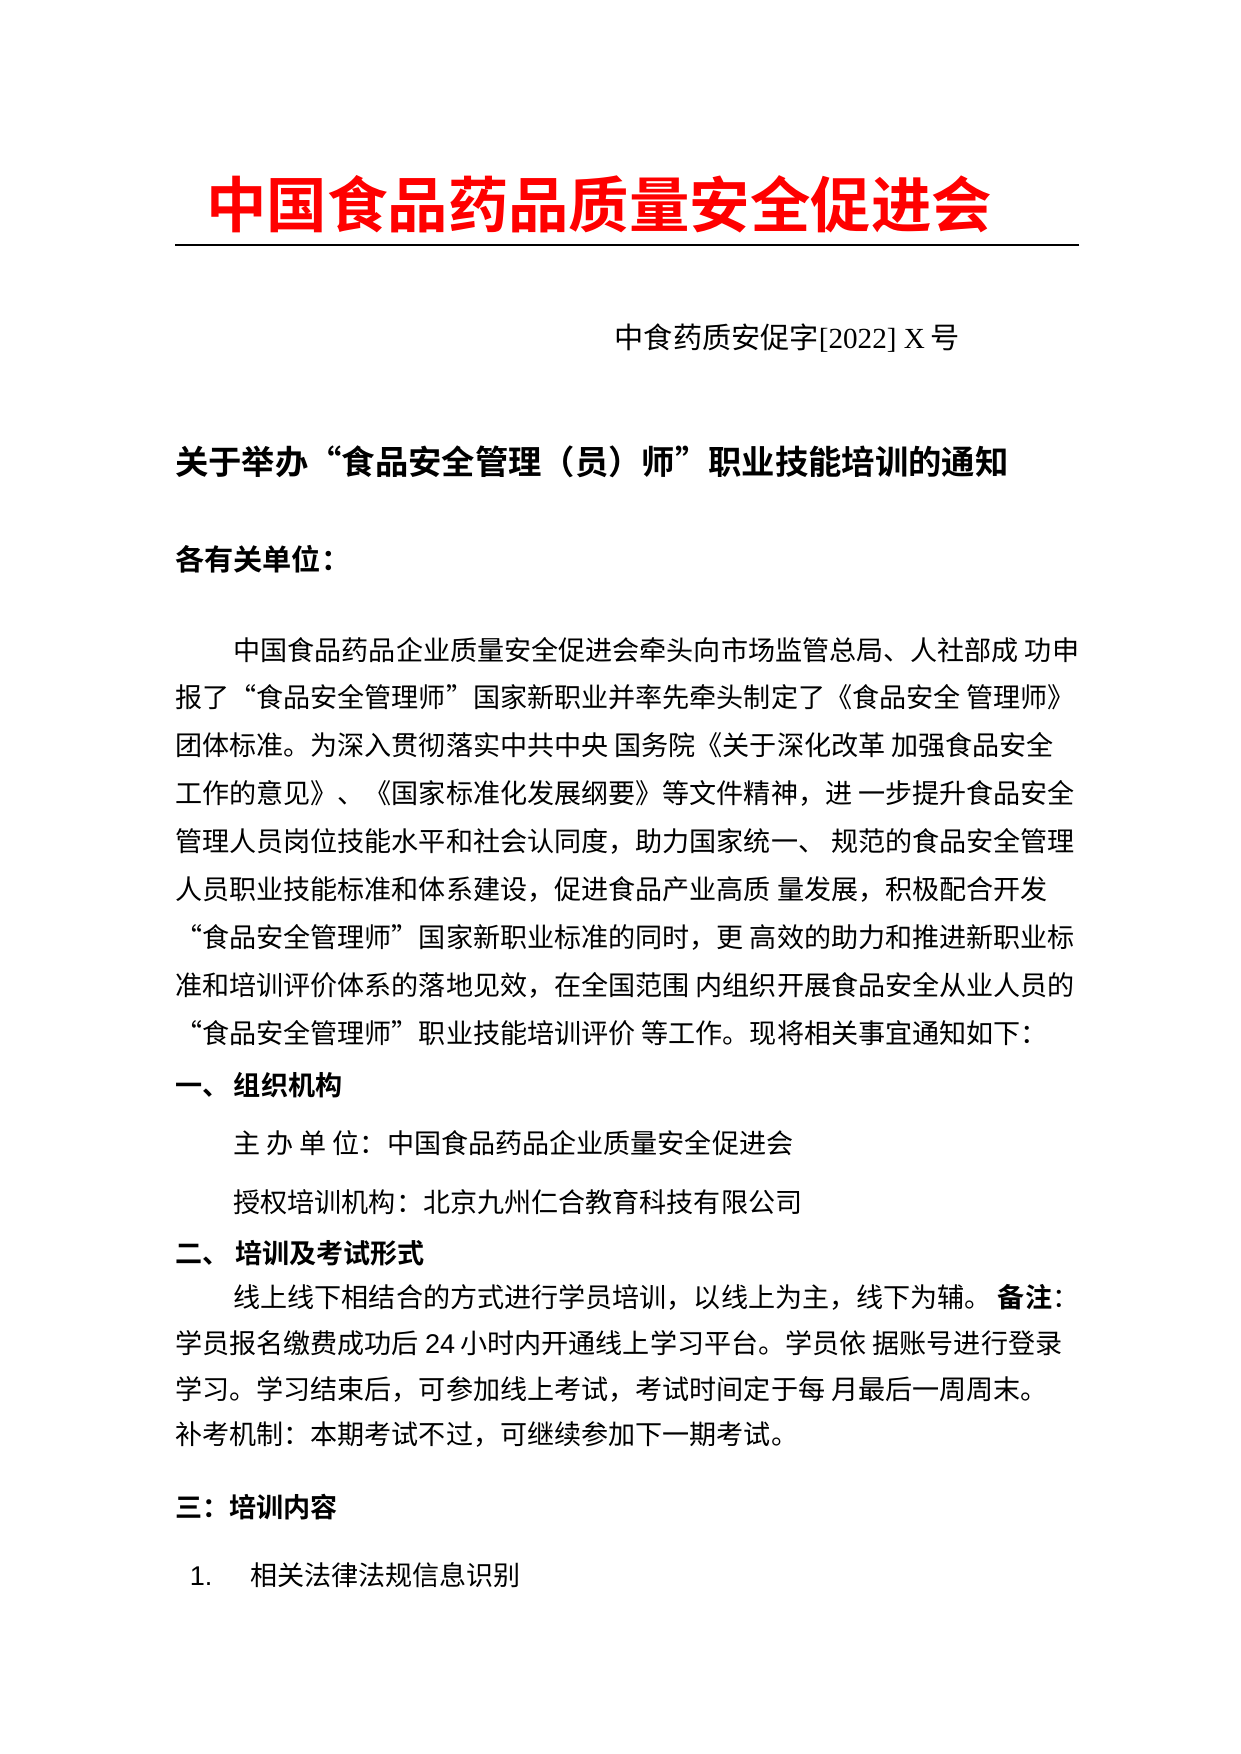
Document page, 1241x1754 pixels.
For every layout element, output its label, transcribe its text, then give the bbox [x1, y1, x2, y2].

text 三：培训内容 [175, 1481, 1079, 1527]
list 相关法律法规信息识别 [175, 1554, 1079, 1593]
text 线上线下相结合的方式进行学员培训，以线上为主，线下为辅。 备注：学员报名缴费成功后 24小时内开通线上学习平台。学员依 据账号进行登录学习。学习结束后，可参加线上考试，考试时间定于每 月最后一周周末。 补考机制：本期考试不过，可继续参加下一期考试。 [175, 1271, 1079, 1454]
text 中国食品药品企业质量安全促进会牵头向市场监管总局、人社部成 功申报了“食品安全管理师”国家新职业并率先牵头制定了《食品安全 管理师》团体标准。为深入贯彻落实中共中央 国务院《关于深化改革 加强食品安全工作的意见》、《国家标准化发展纲要》等文件精神，进 一步提升食品安全管理人员岗位技能水平和社会认同度，助力国家统一、 规范的食品安全管理人员职业技能标准和体系建设，促进食品产业高质 量发展，积极配合开发“食品安全管理师”国家新职业标准的同时，更 高效的助力和推进新职业标准和培训评价体系的落地见效，在全国范围 内组织开展食品安全从业人员的“食品安全管理师”职业技能培训评价 等工作。现将相关事宜通知如下： [175, 622, 1079, 1053]
text 二、 培训及考试形式 [175, 1232, 1079, 1271]
text 各有关单位： [175, 532, 1079, 580]
text 一、 组织机构 [175, 1057, 1079, 1105]
text 关于举办“食品安全管理（员）师”职业技能培训的通知 [175, 436, 1079, 484]
text 中国食品药品质量安全促进会 [175, 157, 1079, 244]
text 授权培训机构：北京九州仁合教育科技有限公司 [233, 1174, 1079, 1222]
text 主 办 单 位：中国食品药品企业质量安全促进会 [233, 1115, 1079, 1163]
text 中食药质安促字[2022] X号 [614, 314, 1079, 357]
